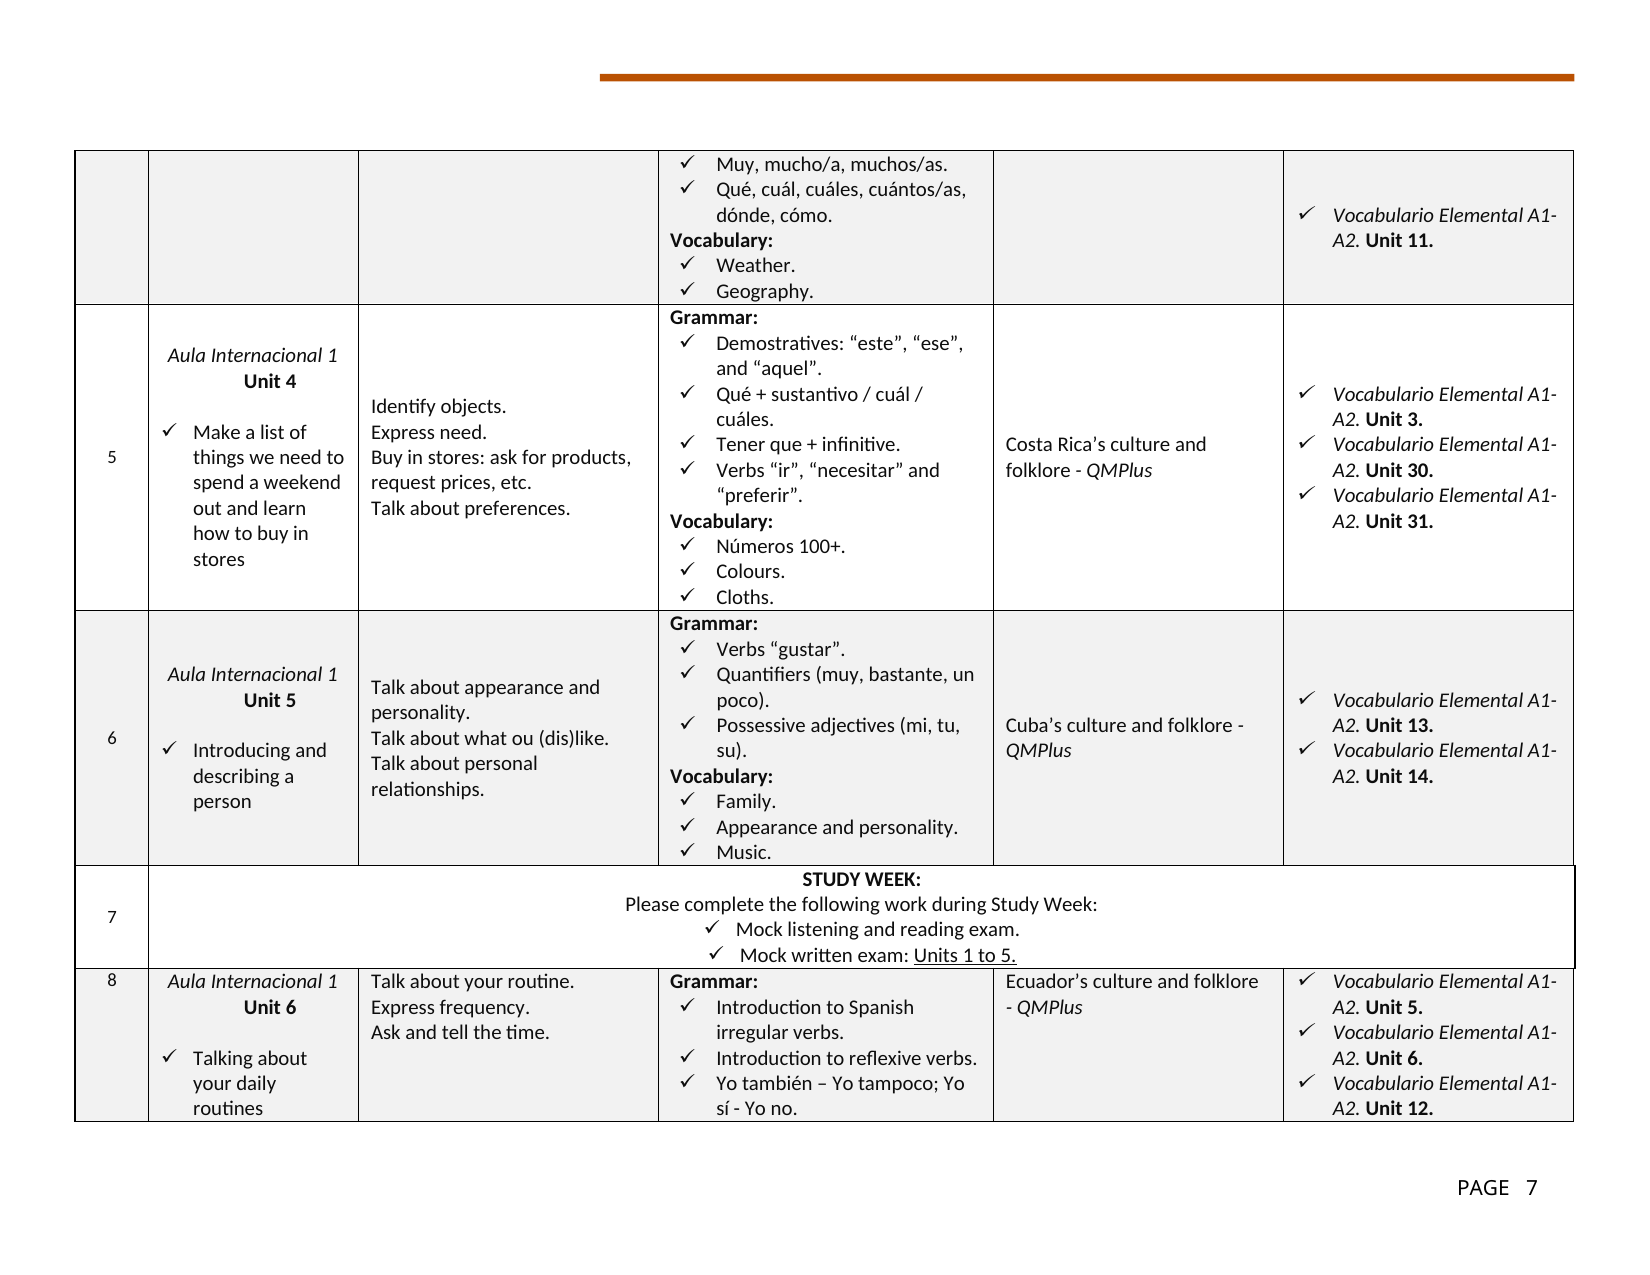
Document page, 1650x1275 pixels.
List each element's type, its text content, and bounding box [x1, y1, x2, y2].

table_cell 6 [76, 611, 148, 865]
table_cell Aula Internacional 1 Unit 5 Introducing and describing a person [149, 611, 358, 865]
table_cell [149, 151, 358, 303]
table_cell Grammar: Verbs “gustar”. Quantifiers (muy, bastante, un poco). Possessive adjectives (mi, tu, su). Vocabulary: Family. Appearance and personality. Music. [659, 611, 993, 865]
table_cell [359, 969, 658, 1121]
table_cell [359, 151, 658, 303]
table_cell STUDY WEEK: Please complete the following work during Study Week: Mock listening and reading exam. Mock written exam: Units 1 to 5. [149, 866, 1574, 967]
table_cell 4 [76, 151, 148, 303]
table_cell 7 [76, 866, 148, 967]
table_cell Cuba’s culture and folklore - QMPlus [994, 611, 1283, 865]
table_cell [149, 969, 358, 1121]
table_cell 8 [76, 969, 148, 1121]
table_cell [994, 969, 1283, 1121]
table_cell Grammar: Demostratives: “este”, “ese”, and “aquel”. Qué + sustantivo / cuál / cuáles. Tener que + infinitive. Verbs “ir”, “necesitar” and “preferir”. Vocabulary: Números 100+. Colours. Cloths. [659, 305, 993, 609]
table_cell Costa Rica’s culture and folklore - QMPlus [994, 305, 1283, 609]
table_cell 5 [76, 305, 148, 609]
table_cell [659, 151, 993, 303]
table_cell Identify objects. Express need. Buy in stores: ask for products, request prices, etc. Talk about preferences. [359, 305, 658, 609]
table_cell Vocabulario Elemental A1-A2. Unit 3. Vocabulario Elemental A1-A2. Unit 30. Vocabulario Elemental A1-A2. Unit 31. [1284, 305, 1573, 609]
table_cell Aula Internacional 1 Unit 4 Make a list of things we need to spend a weekend out and learn how to buy in stores [149, 305, 358, 609]
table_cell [659, 969, 993, 1121]
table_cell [994, 151, 1283, 303]
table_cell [1284, 151, 1573, 303]
table_cell Talk about appearance and personality. Talk about what ou (dis)like. Talk about personal relationships. [359, 611, 658, 865]
table_cell Vocabulario Elemental A1-A2. Unit 13. Vocabulario Elemental A1-A2. Unit 14. [1284, 611, 1573, 865]
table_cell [1284, 969, 1573, 1121]
